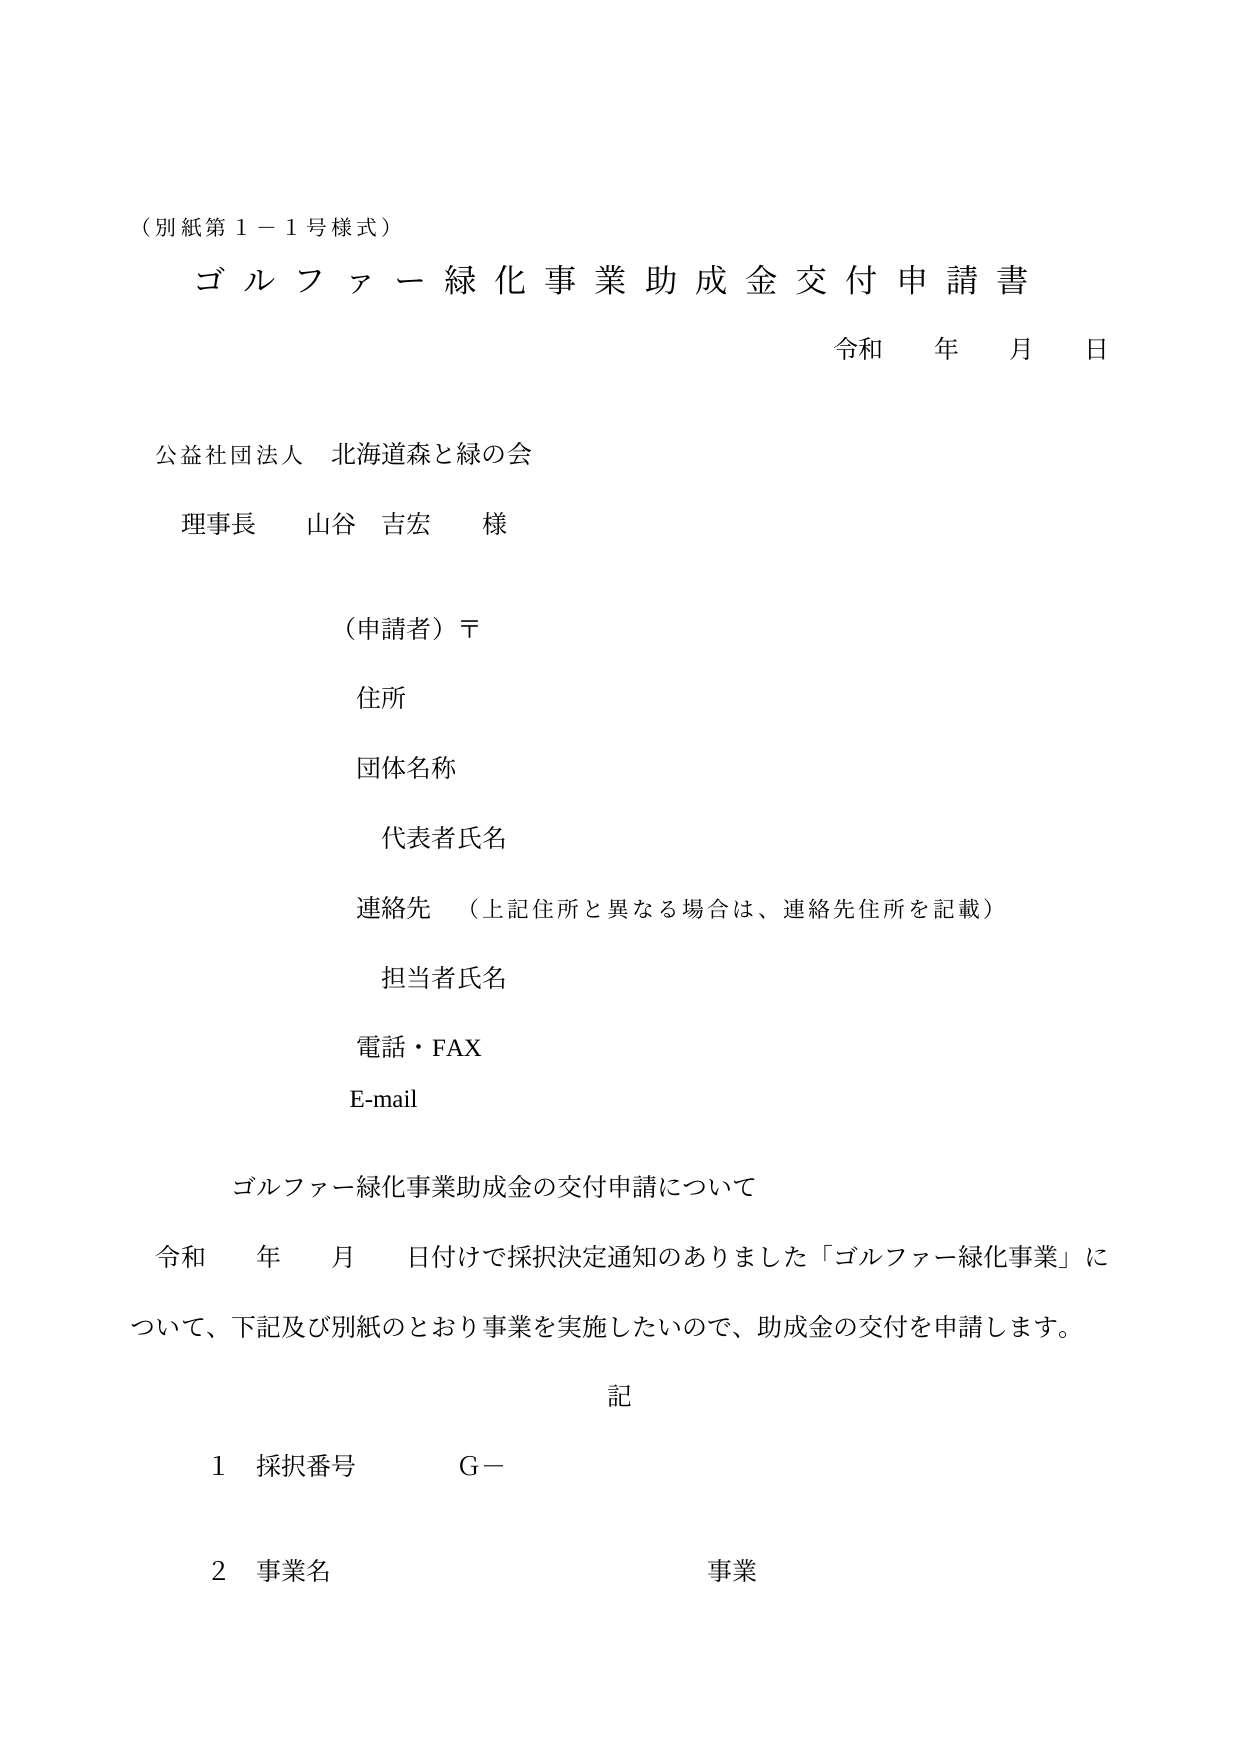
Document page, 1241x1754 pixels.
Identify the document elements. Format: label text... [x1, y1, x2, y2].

text （申請者）〒 [131, 592, 1109, 662]
text 連絡先 （上記住所と異なる場合は、連絡先住所を記載） [131, 872, 1109, 941]
text 記 [131, 1360, 1109, 1430]
text ゴルファー緑化事業助成金の交付申請について [131, 1151, 1109, 1221]
text 令和 年 月 日 [131, 313, 1109, 383]
text E-mail [131, 1081, 1109, 1116]
text 住所 [131, 662, 1109, 732]
text 団体名称 [131, 732, 1109, 802]
text 代表者氏名 [131, 802, 1109, 872]
text 令和 年 月 日付けで採択決定通知のありました「ゴルファー緑化事業」について、下記及び別紙のとおり事業を実施したいので、助成金の交付を申請します。 [131, 1221, 1109, 1360]
text 担当者氏名 [131, 941, 1109, 1011]
text （別紙第１－１号様式） [131, 208, 1109, 243]
text 理事長 山谷 吉宏 様 [131, 488, 1109, 557]
text ２ 事業名 事業 [189, 1534, 1109, 1604]
text １ 採択番号 Ｇ－ [189, 1430, 1109, 1500]
text 電話・FAX [131, 1011, 1109, 1081]
text ゴルファー緑化事業助成金交付申請書 [131, 243, 1109, 313]
text 公益社団法人 北海道森と緑の会 [131, 418, 1109, 488]
